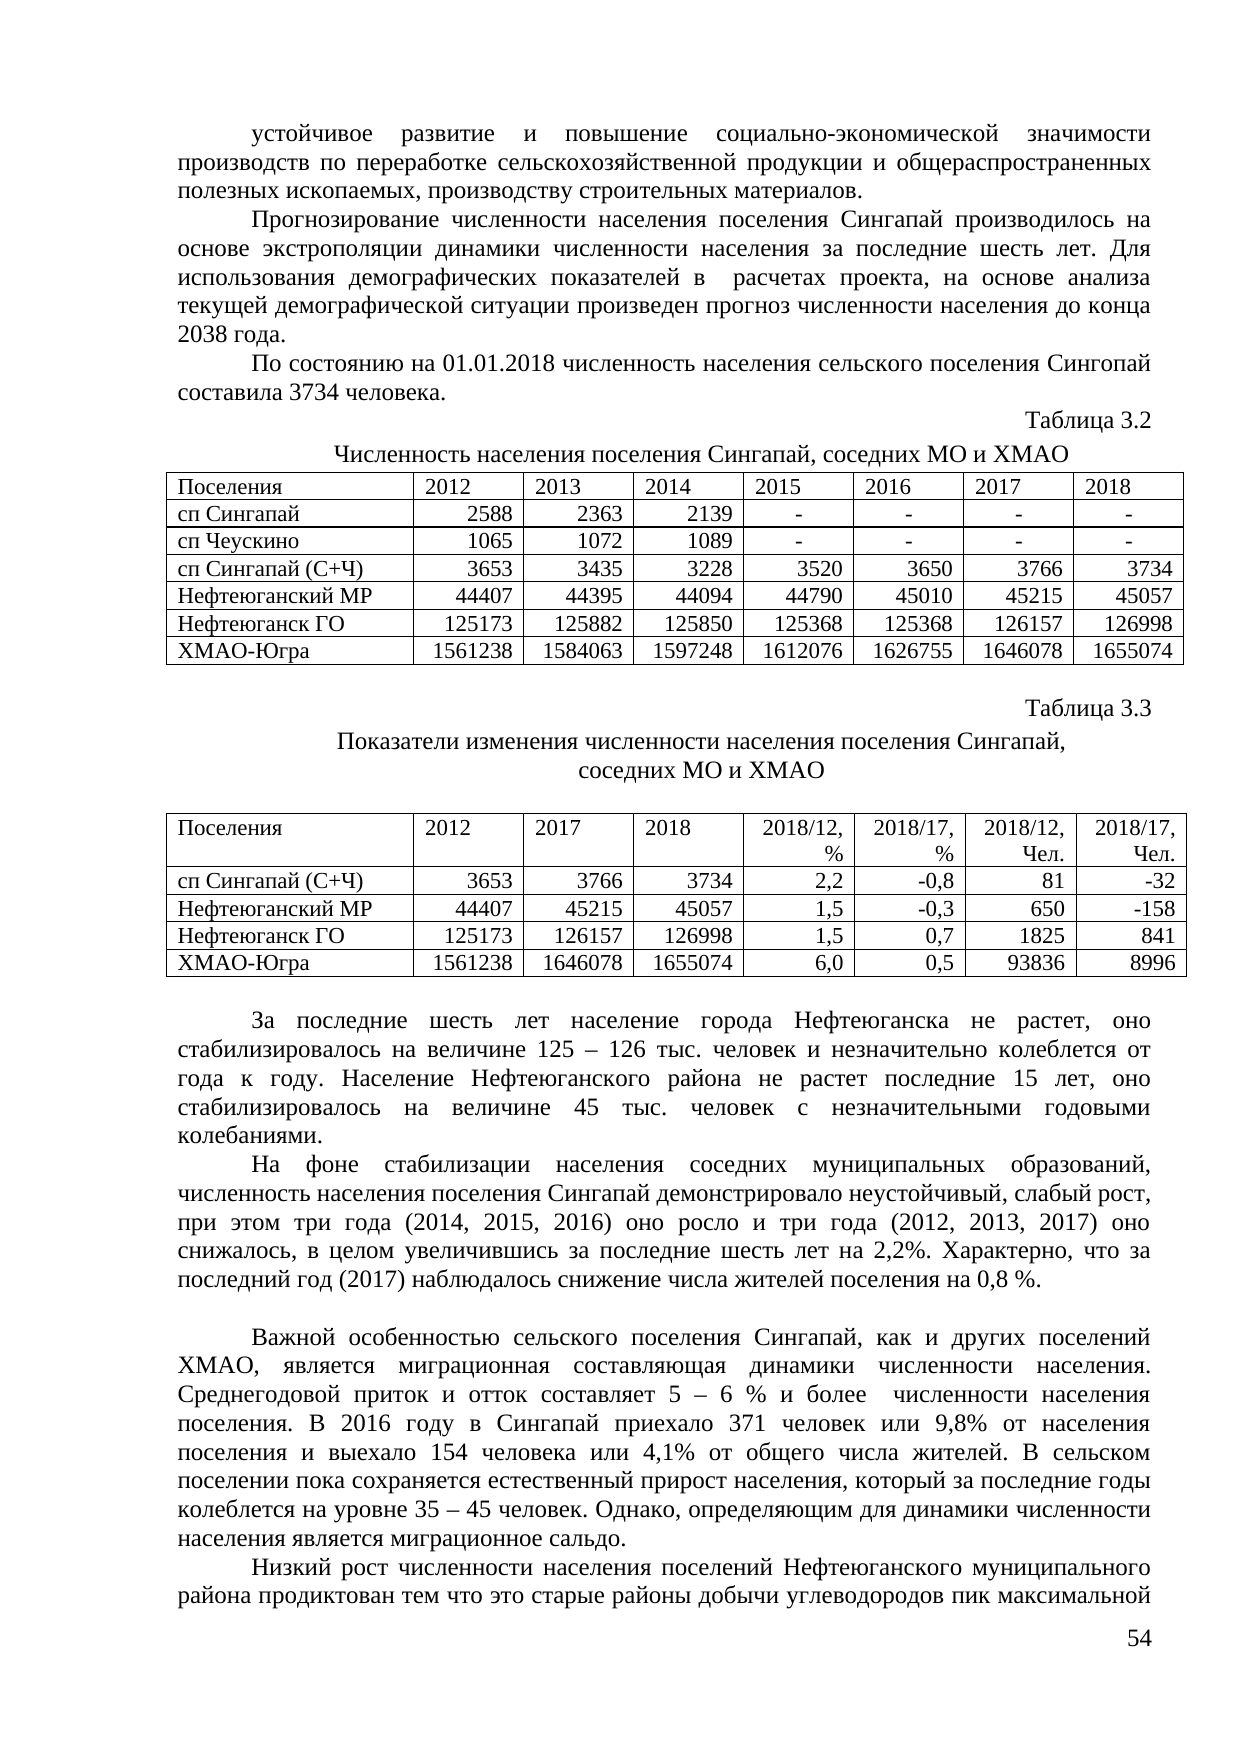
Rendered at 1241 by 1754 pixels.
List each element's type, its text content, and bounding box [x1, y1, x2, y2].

table_header 2018/17, Чел. [1077, 814, 1186, 866]
table_cell 2363 [524, 500, 633, 526]
table_cell 1584063 [524, 637, 633, 663]
table_cell ХМАО-Югра [167, 950, 413, 976]
text По состоянию на 01.01.2018 численность населения сельского поселения Сингопай составила 3734 человека. [177, 348, 1152, 406]
table_cell 1825 [966, 922, 1076, 948]
table_header 2017 [964, 473, 1073, 499]
table_cell 2588 [414, 500, 523, 526]
table_header 2012 [414, 473, 523, 499]
table_cell 0,7 [855, 922, 965, 948]
table_cell -0,8 [855, 867, 965, 894]
table_cell 44094 [634, 582, 743, 609]
table_cell ХМАО-Югра [167, 637, 413, 663]
table_cell сп Сингапай (С+Ч) [167, 555, 413, 581]
table_cell 1072 [524, 528, 633, 554]
table_header 2018 [1074, 473, 1183, 499]
table_cell 44407 [414, 895, 523, 921]
table_cell сп Чеускино [167, 528, 413, 554]
table_cell 126998 [634, 922, 743, 948]
table_cell 1626755 [854, 637, 963, 663]
table_cell 125368 [744, 610, 853, 636]
table_cell 44790 [744, 582, 853, 609]
table_cell сп Сингапай (С+Ч) [167, 867, 413, 894]
table_cell 1655074 [634, 950, 743, 976]
table_cell 3435 [524, 555, 633, 581]
table_cell 3734 [634, 867, 743, 894]
table_header 2017 [524, 814, 633, 866]
table_header 2012 [414, 814, 523, 866]
table_cell - [744, 500, 853, 526]
table_cell 45010 [854, 582, 963, 609]
table_cell 125173 [414, 922, 523, 948]
table_cell 1646078 [524, 950, 633, 976]
table_cell 1612076 [744, 637, 853, 663]
table_cell 1561238 [414, 950, 523, 976]
table_header 2018/12, Чел. [966, 814, 1076, 866]
table_cell 126157 [524, 922, 633, 948]
table_cell 841 [1077, 922, 1186, 948]
table_cell -0,3 [855, 895, 965, 921]
table_cell Нефтеюганск ГО [167, 922, 413, 948]
table_cell 1,5 [744, 922, 854, 948]
table_cell 126998 [1074, 610, 1183, 636]
text Важной особенностью сельского поселения Сингапай, как и других поселений ХМАО, является миграционная составляющая динамики численности населения. Среднегодовой приток и отток составляет 5 – 6 % и более численности населения поселения. В 2016 году в Сингапай приехало 371 человек или 9,8% от населения поселения и выехало 154 человека или 4,1% от общего числа жителей. В сельском поселении пока сохраняется естественный прирост населения, который за последние годы колеблется на уровне 35 – 45 человек. Однако, определяющим для динамики численности населения является миграционное сальдо. [177, 1322, 1152, 1552]
table_header 2016 [854, 473, 963, 499]
table_cell - [854, 528, 963, 554]
table_cell - [1074, 500, 1183, 526]
table_cell 1646078 [964, 637, 1073, 663]
table_header 2018 [634, 814, 743, 866]
table_cell 3766 [524, 867, 633, 894]
text соседних МО и ХМАО [177, 755, 1152, 784]
table_cell 125850 [634, 610, 743, 636]
table_cell 3228 [634, 555, 743, 581]
text Показатели изменения численности населения поселения Сингапай, [177, 726, 1152, 755]
table_header 2015 [744, 473, 853, 499]
table_cell 3766 [964, 555, 1073, 581]
table_header 2013 [524, 473, 633, 499]
table_header 2018/17, % [855, 814, 965, 866]
table_cell 2139 [634, 500, 743, 526]
text Таблица 3.2 [177, 406, 1152, 434]
table_cell 8996 [1077, 950, 1186, 976]
table_cell 650 [966, 895, 1076, 921]
table_cell 1,5 [744, 895, 854, 921]
text Прогнозирование численности населения поселения Сингапай производилось на основе экстрополяции динамики численности населения за последние шесть лет. Для использования демографических показателей в расчетах проекта, на основе анализа текущей демографической ситуации произведен прогноз численности населения до конца 2038 года. [177, 204, 1152, 348]
table_cell Нефтеюганск ГО [167, 610, 413, 636]
table_cell - [744, 528, 853, 554]
table_cell 6,0 [744, 950, 854, 976]
table_cell 45215 [524, 895, 633, 921]
table_cell 1597248 [634, 637, 743, 663]
table_cell 3734 [1074, 555, 1183, 581]
table_cell 93836 [966, 950, 1076, 976]
table_cell 125882 [524, 610, 633, 636]
table_header 2018/12, % [744, 814, 854, 866]
table_cell 81 [966, 867, 1076, 894]
table_cell 1655074 [1074, 637, 1183, 663]
table_cell - [964, 528, 1073, 554]
table_cell 45057 [1074, 582, 1183, 609]
table_cell 3653 [414, 867, 523, 894]
table_cell 0,5 [855, 950, 965, 976]
table_header Поселения [167, 814, 413, 866]
table_cell Нефтеюганский МР [167, 582, 413, 609]
table_cell сп Сингапай [167, 500, 413, 526]
table_cell 3653 [414, 555, 523, 581]
table_cell -32 [1077, 867, 1186, 894]
table_cell 126157 [964, 610, 1073, 636]
table_cell 125368 [854, 610, 963, 636]
table_cell 45215 [964, 582, 1073, 609]
table_cell - [964, 500, 1073, 526]
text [177, 1552, 1152, 1609]
table_cell 3650 [854, 555, 963, 581]
table_cell 3520 [744, 555, 853, 581]
table_cell 1561238 [414, 637, 523, 663]
table_cell - [854, 500, 963, 526]
table_cell -158 [1077, 895, 1186, 921]
table_cell 45057 [634, 895, 743, 921]
text устойчивое развитие и повышение социально-экономической значимости производств по переработке сельскохозяйственной продукции и общераспространенных полезных ископаемых, производству строительных материалов. [177, 118, 1152, 204]
table_header 2014 [634, 473, 743, 499]
text Численность населения поселения Сингапай, соседних МО и ХМАО [177, 439, 1152, 467]
table_cell Нефтеюганский МР [167, 895, 413, 921]
table_cell 1065 [414, 528, 523, 554]
table_cell 44407 [414, 582, 523, 609]
table_cell - [1074, 528, 1183, 554]
table_cell 2,2 [744, 867, 854, 894]
text Таблица 3.3 [177, 693, 1152, 722]
text За последние шесть лет население города Нефтеюганска не растет, оно стабилизировалось на величине 125 – 126 тыс. человек и незначительно колеблется от года к году. Население Нефтеюганского района не растет последние 15 лет, оно стабилизировалось на величине 45 тыс. человек с незначительными годовыми колебаниями. [177, 1006, 1152, 1149]
table_cell 1089 [634, 528, 743, 554]
text На фоне стабилизации населения соседних муниципальных образований, численность населения поселения Сингапай демонстрировало неустойчивый, слабый рост, при этом три года (2014, 2015, 2016) оно росло и три года (2012, 2013, 2017) оно снижалось, в целом увеличившись за последние шесть лет на 2,2%. Характерно, что за последний год (2017) наблюдалось снижение числа жителей поселения на 0,8 %. [177, 1149, 1152, 1293]
table_header Поселения [167, 473, 413, 499]
table_cell 44395 [524, 582, 633, 609]
table_cell 125173 [414, 610, 523, 636]
